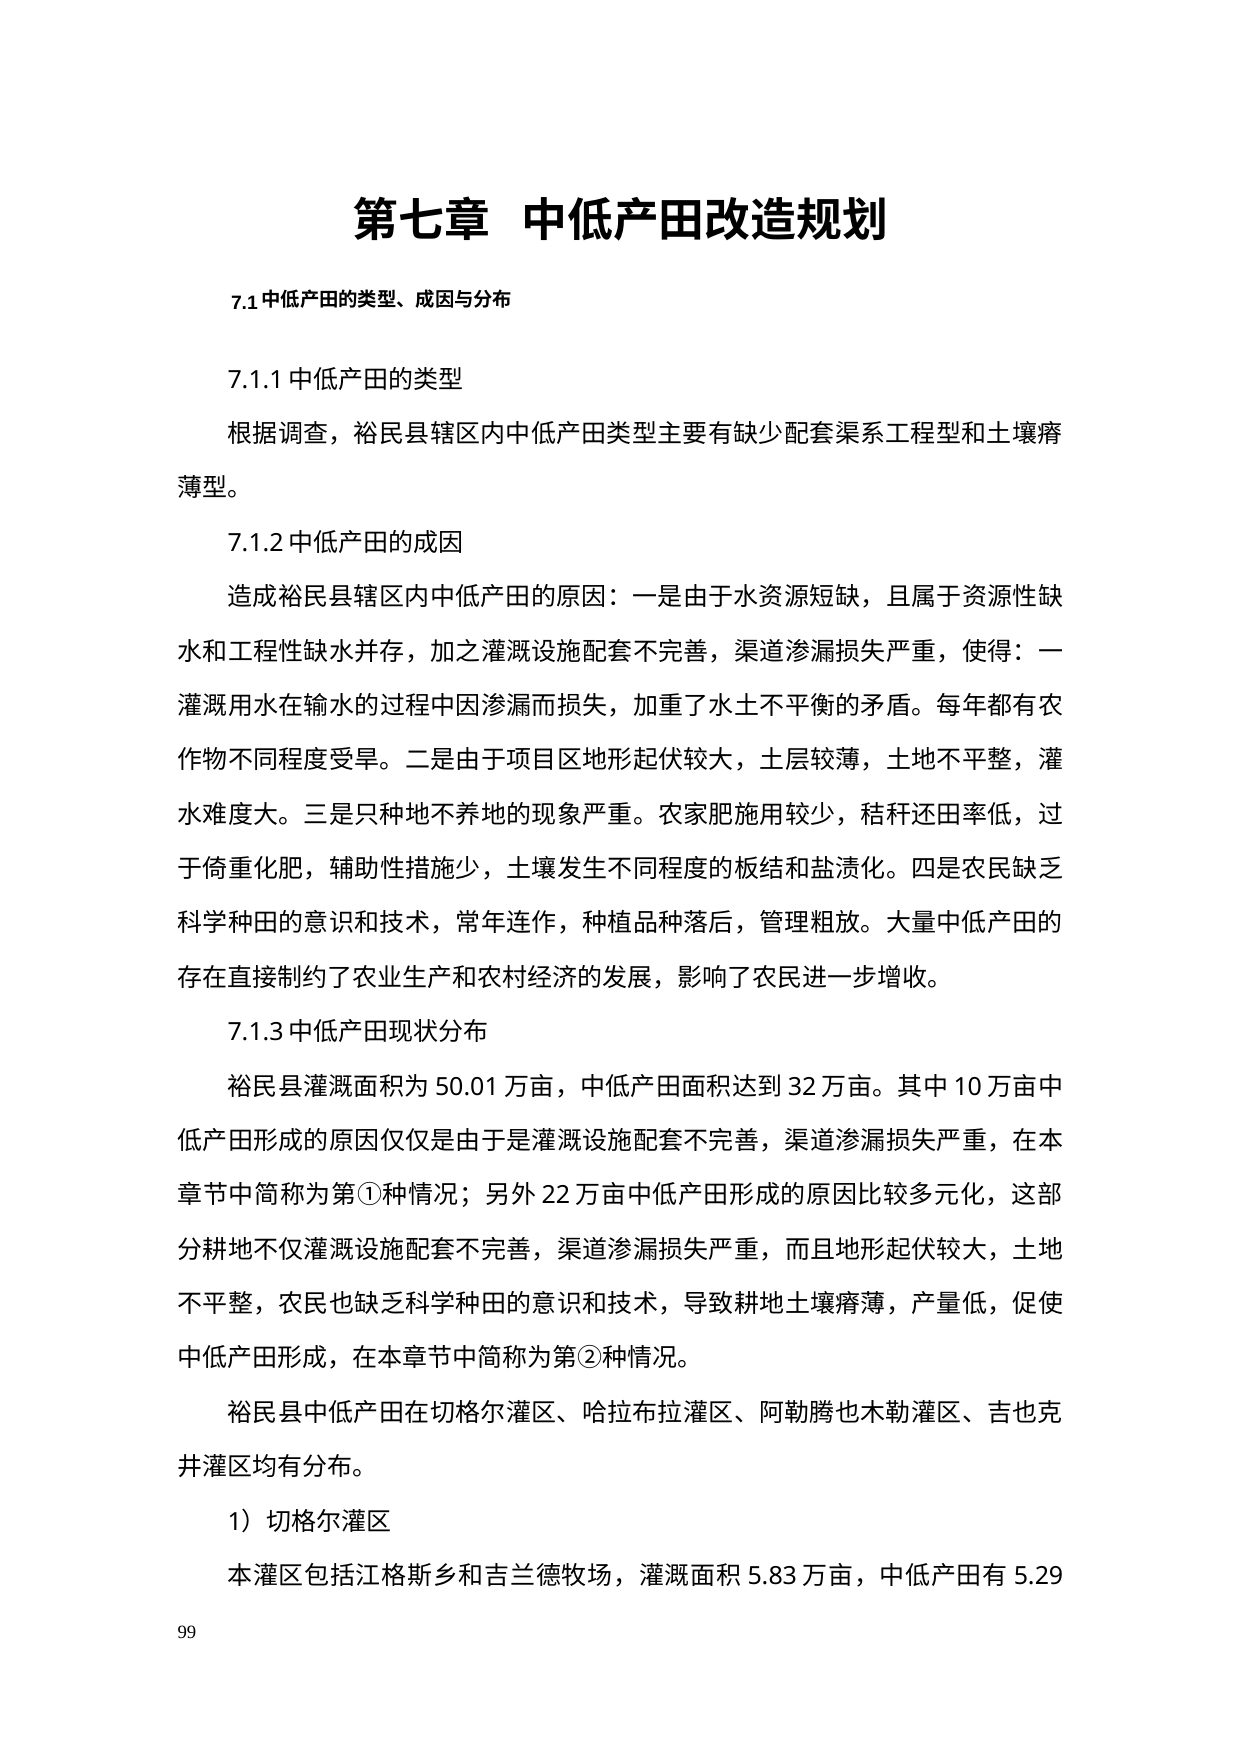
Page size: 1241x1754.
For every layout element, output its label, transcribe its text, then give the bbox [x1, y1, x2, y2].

text 7.1.1中低产田的类型 [177, 359, 1063, 395]
text 7.1.3中低产田现状分布 [177, 1012, 1063, 1048]
text 裕民县灌溉面积为50.01万亩，中低产田面积达到32万亩。其中10万亩中低产田形成的原因仅仅是由于是灌溉设施配套不完善，渠道渗漏损失严重，在本章节中简称为第①种情况；另外22万亩中低产田形成的原因比较多元化，这部分耕地不仅灌溉设施配套不完善，渠道渗漏损失严重，而且地形起伏较大，土地不平整，农民也缺乏科学种田的意识和技术，导致耕地土壤瘠薄，产量低，促使中低产田形成，在本章节中简称为第②种情况。 [177, 1066, 1063, 1374]
text 7.1.2中低产田的成因 [177, 522, 1063, 558]
text 裕民县中低产田在切格尔灌区、哈拉布拉灌区、阿勒腾也木勒灌区、吉也克井灌区均有分布。 [177, 1392, 1063, 1483]
text 1）切格尔灌区 [177, 1501, 1063, 1537]
subtitle 7.1中低产田的类型、成因与分布 [177, 284, 1063, 332]
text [177, 1555, 1063, 1592]
subtitle 第七章 中低产田改造规划 [177, 183, 1063, 249]
text 根据调查，裕民县辖区内中低产田类型主要有缺少配套渠系工程型和土壤瘠薄型。 [177, 413, 1063, 504]
text 造成裕民县辖区内中低产田的原因：一是由于水资源短缺，且属于资源性缺水和工程性缺水并存，加之灌溉设施配套不完善，渠道渗漏损失严重，使得：一灌溉用水在输水的过程中因渗漏而损失，加重了水土不平衡的矛盾。每年都有农作物不同程度受旱。二是由于项目区地形起伏较大，土层较薄，土地不平整，灌水难度大。三是只种地不养地的现象严重。农家肥施用较少，秸秆还田率低，过于倚重化肥，辅助性措施少，土壤发生不同程度的板结和盐渍化。四是农民缺乏科学种田的意识和技术，常年连作，种植品种落后，管理粗放。大量中低产田的存在直接制约了农业生产和农村经济的发展，影响了农民进一步增收。 [177, 577, 1063, 993]
